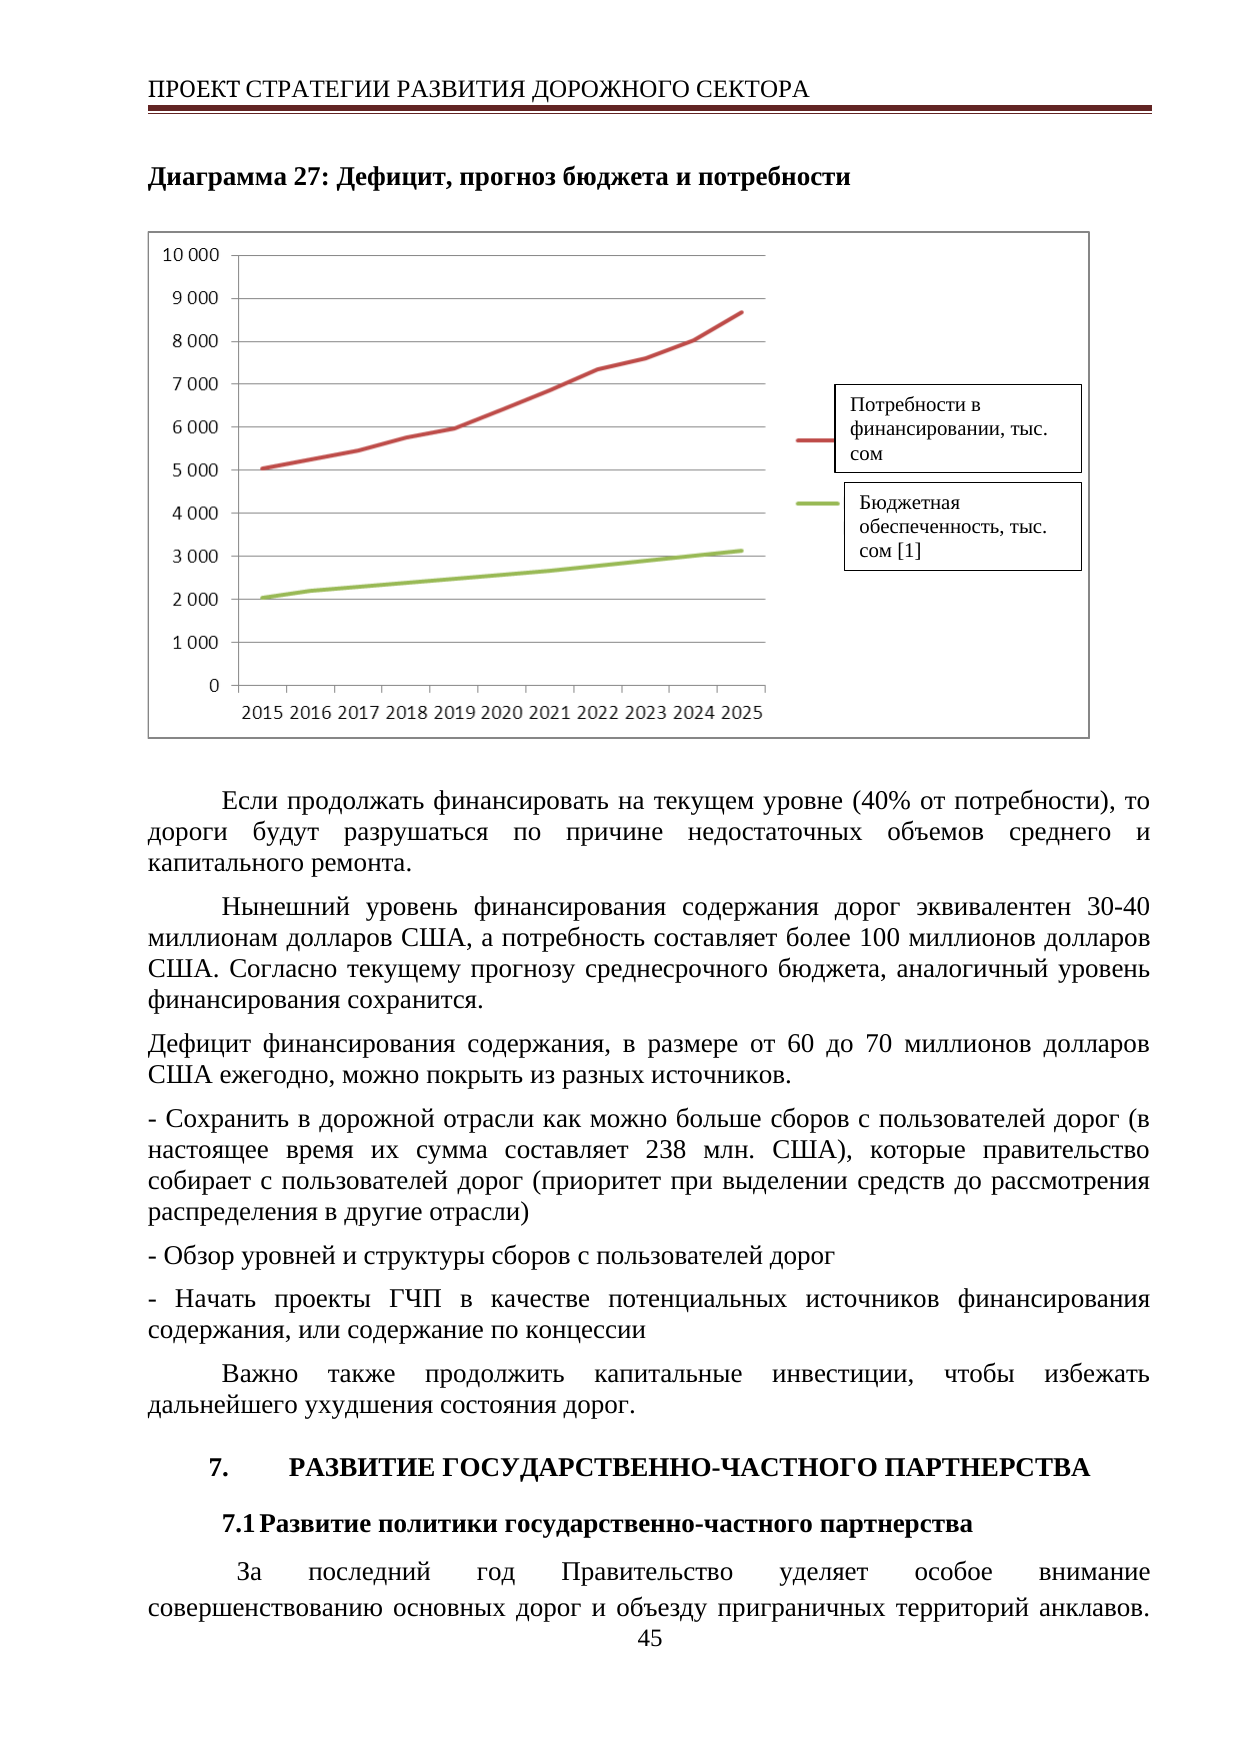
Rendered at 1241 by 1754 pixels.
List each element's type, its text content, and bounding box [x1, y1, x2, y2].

text Диаграмма 27: Дефицит, прогноз бюджета и потребности [148, 160, 1152, 191]
text - Начать проекты ГЧП в качестве потенциальных источников финансирования содержания, или содержание по концессии [148, 1282, 1152, 1345]
text Нынешний уровень финансирования содержания дорог эквивалентен 30-40 миллионам долларов США, а потребность составляет более 100 миллионов долларов США. Согласно текущему прогнозу среднесрочного бюджета, аналогичный уровень финансирования сохранится. [148, 890, 1152, 1014]
text Важно также продолжить капитальные инвестиции, чтобы избежать дальнейшего ухудшения состояния дорог. [148, 1357, 1152, 1419]
subtitle Развитие политики государственно-частного партнерства [222, 1507, 1152, 1538]
text Если продолжать финансировать на текущем уровне (40% от потребности), то дороги будут разрушаться по причине недостаточных объемов среднего и капитального ремонта. [148, 784, 1152, 877]
text - Сохранить в дорожной отрасли как можно больше сборов с пользователей дорог (в настоящее время их сумма составляет 238 млн. США), которые правительство собирает с пользователей дорог (приоритет при выделении средств до рассмотрения распределения в другие отрасли) [148, 1102, 1152, 1226]
subtitle Развитие государственно-частного партнерства [148, 1451, 1152, 1482]
text - Обзор уровней и структуры сборов с пользователей дорог [148, 1239, 1152, 1270]
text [148, 1555, 1152, 1622]
text Дефицит финансирования содержания, в размере от 60 до 70 миллионов долларов США ежегодно, можно покрыть из разных источников. [148, 1027, 1152, 1089]
picture [147, 231, 1090, 739]
